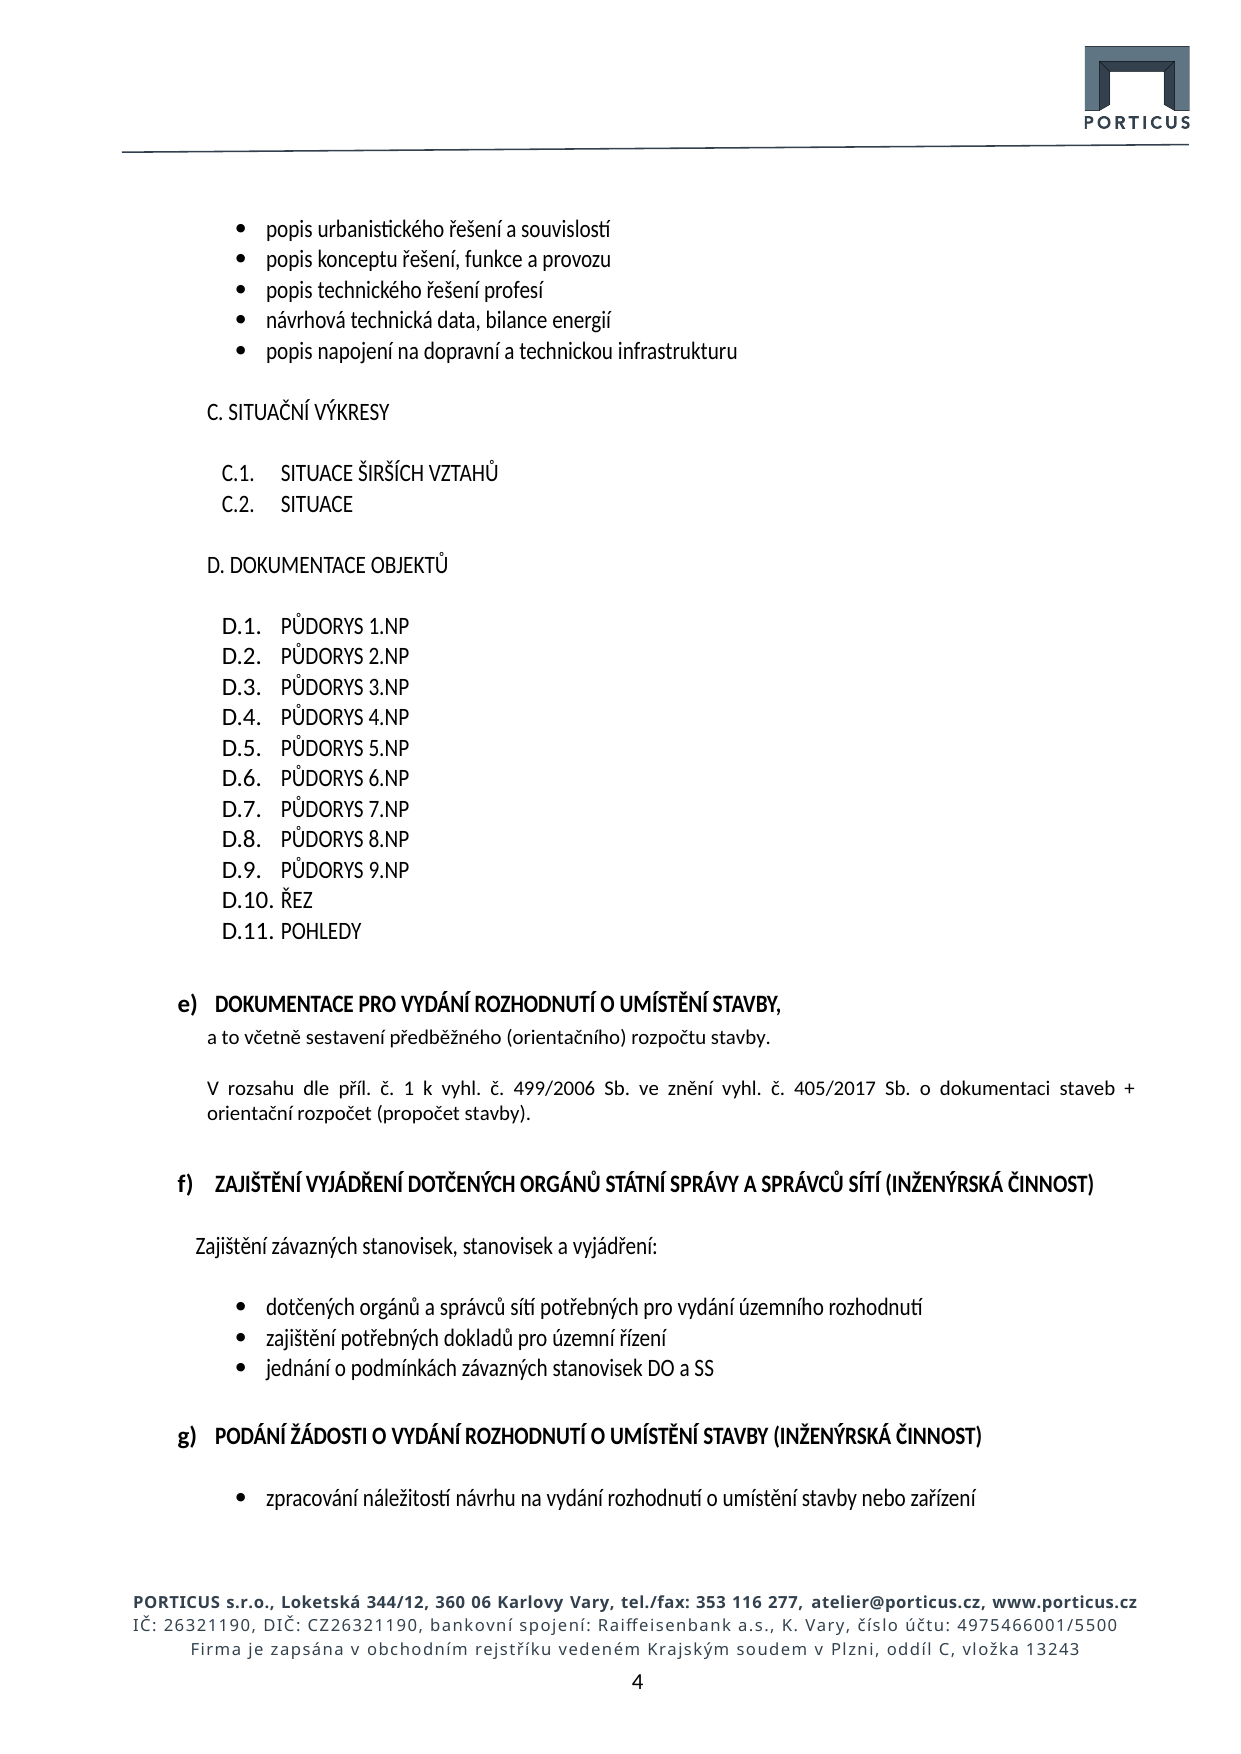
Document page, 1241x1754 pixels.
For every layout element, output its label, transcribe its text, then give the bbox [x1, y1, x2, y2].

list popis technického řešení profesí [236, 274, 1137, 305]
text Zajištění závazných stanovisek, stanovisek a vyjádření: [133, 1230, 1137, 1261]
list PŮDORYS 7.NP [222, 793, 1137, 823]
list dotčených orgánů a správců sítí potřebných pro vydání územního rozhodnutí [236, 1291, 1137, 1322]
list zajištění potřebných dokladů pro územní řízení [236, 1322, 1137, 1352]
list popis konceptu řešení, funkce a provozu [236, 244, 1137, 274]
subtitle DOKUMENTACE PRO VYDÁNÍ ROZHODNUTÍ O UMÍSTĚNÍ STAVBY, [177, 988, 1137, 1018]
subtitle PODÁNÍ ŽÁDOSTI O VYDÁNÍ ROZHODNUTÍ O UMÍSTĚNÍ STAVBY (INŽENÝRSKÁ ČINNOST) [177, 1420, 1137, 1451]
list PŮDORYS 9.NP [222, 854, 1137, 884]
list jednání o podmínkách závazných stanovisek DO a SS [236, 1352, 1137, 1383]
text C. SITUAČNÍ VÝKRESY [133, 396, 1137, 427]
list PŮDORYS 1.NP [222, 610, 1137, 640]
list zpracování náležitostí návrhu na vydání rozhodnutí o umístění stavby nebo zařízení [236, 1482, 1137, 1512]
list PŮDORYS 8.NP [222, 823, 1137, 854]
subtitle ZAJIŠTĚNÍ VYJÁDŘENÍ DOTČENÝCH ORGÁNŮ STÁTNÍ SPRÁVY A SPRÁVCŮ SÍTÍ (INŽENÝRSKÁ ČINNOST) [177, 1168, 1137, 1199]
list PŮDORYS 4.NP [222, 701, 1137, 732]
list ŘEZ [222, 884, 1137, 915]
list POHLEDY [222, 915, 1137, 946]
picture [1084, 46, 1190, 129]
list PŮDORYS 6.NP [222, 762, 1137, 793]
text V rozsahu dle příl. č. 1 k vyhl. č. 499/2006 Sb. ve znění vyhl. č. 405/2017 Sb. o dokumentaci staveb + orientační rozpočet (propočet stavby). [207, 1075, 1137, 1126]
list PŮDORYS 2.NP [222, 640, 1137, 671]
text C.2. SITUACE [148, 488, 1137, 518]
text C.1. SITUACE ŠIRŠÍCH VZTAHŮ [148, 457, 1137, 488]
list PŮDORYS 5.NP [222, 732, 1137, 762]
list popis urbanistického řešení a souvislostí [236, 213, 1137, 244]
list návrhová technická data, bilance energií [236, 305, 1137, 335]
text a to včetně sestavení předběžného (orientačního) rozpočtu stavby. [207, 1024, 1137, 1050]
text D. DOKUMENTACE OBJEKTŮ [133, 549, 1137, 579]
list PŮDORYS 3.NP [222, 671, 1137, 701]
list popis napojení na dopravní a technickou infrastrukturu [236, 335, 1137, 366]
